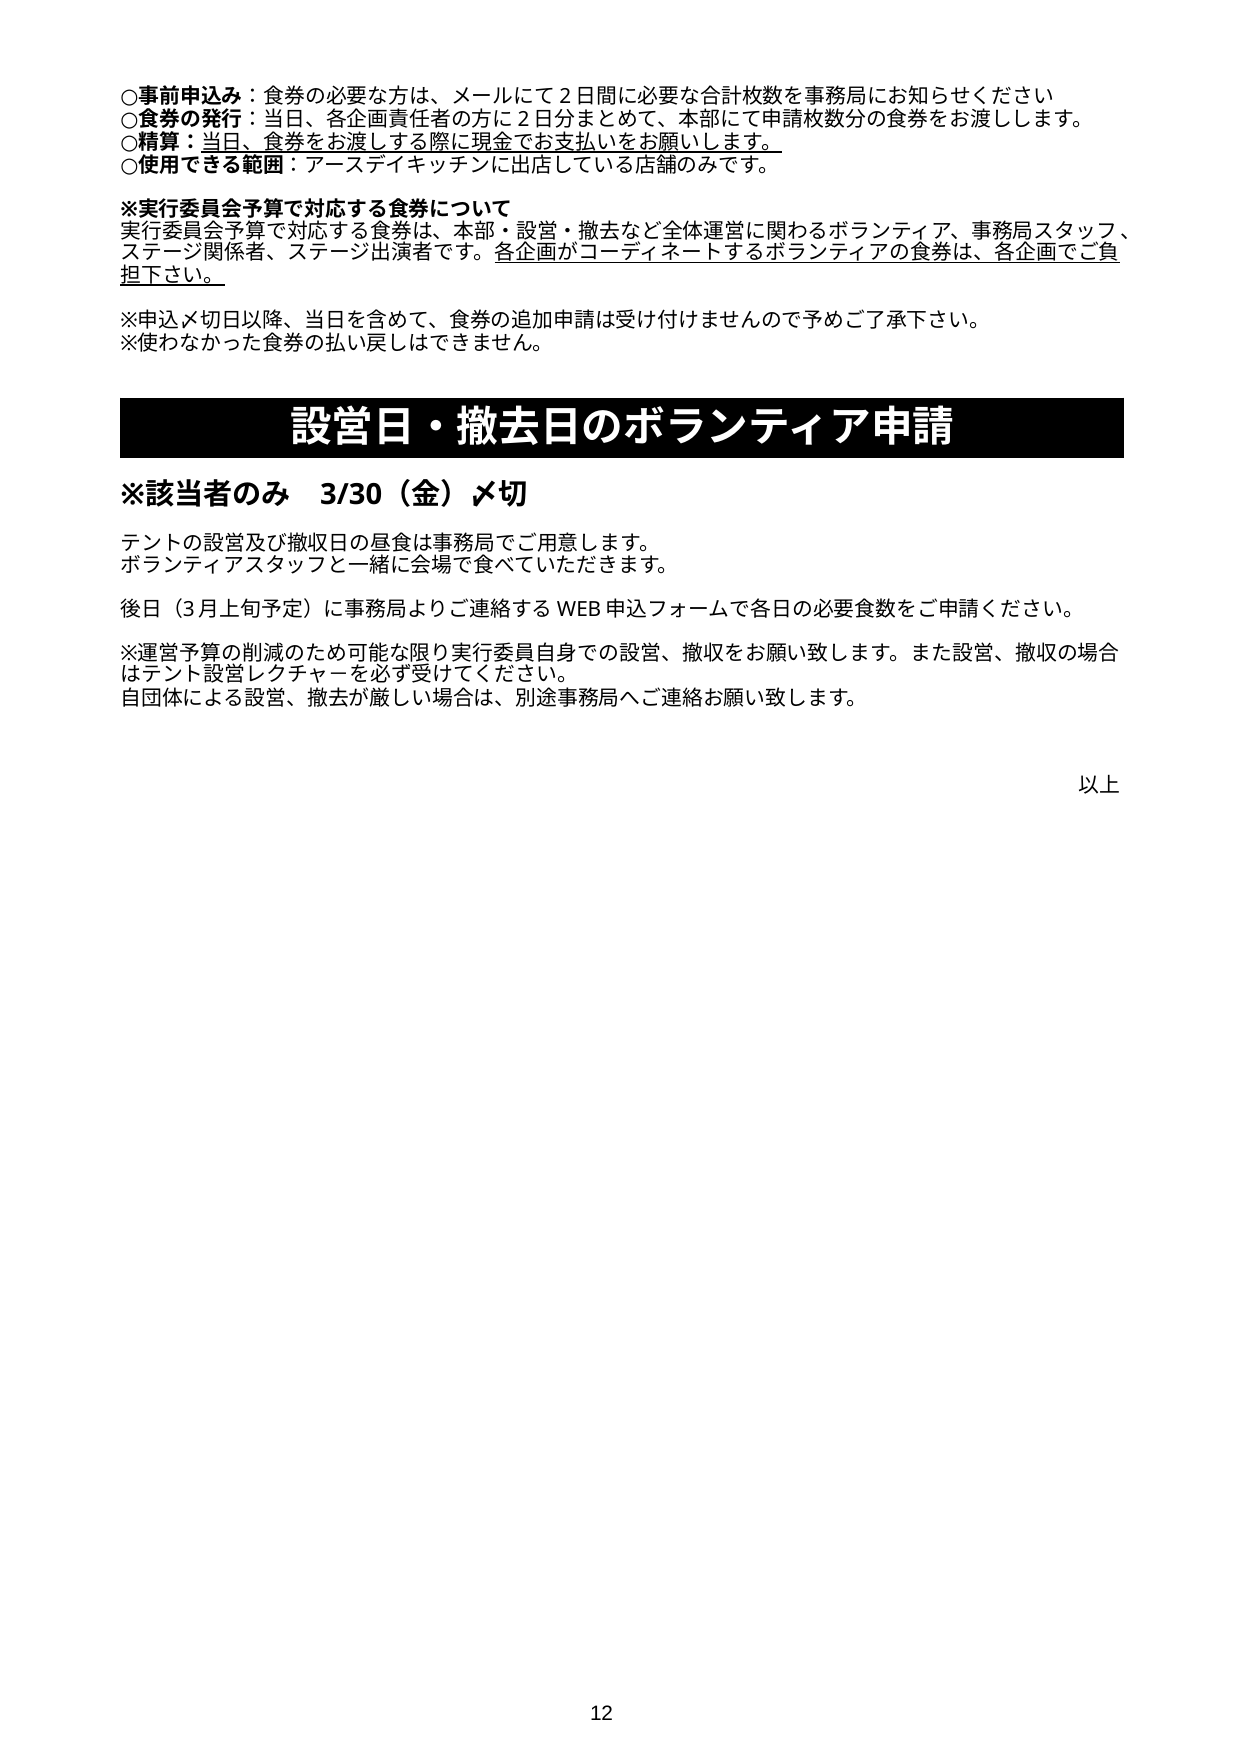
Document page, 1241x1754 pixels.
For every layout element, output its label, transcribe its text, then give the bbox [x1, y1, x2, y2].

text ※運営予算の削減のため可能な限り実行委員自身での設営、撤収をお願い致します。また設営、撤収の場合はテント設営レクチャ－を必ず受けてください。 [120, 642, 1120, 688]
text ○精算：当日、食券をお渡しする際に現金でお支払いをお願いします。 [120, 131, 1120, 154]
table_header 設営日・撤去日のボランティア申請 [121, 399, 1123, 457]
text 自団体による設営、撤去が厳しい場合は、別途事務局へご連絡お願い致します。 [120, 688, 1120, 710]
text 実行委員会予算で対応する食券は、本部・設営・撤去など全体運営に関わるボランティア、事務局スタッフ、ステージ関係者、ステージ出演者です。各企画がコーディネートするボランティアの食券は、各企画でご負担下さい。 [120, 221, 1120, 288]
text ボランティアスタッフと一緒に会場で食べていただきます。 [120, 554, 1120, 577]
text ○事前申込み：食券の必要な方は、メールにて2日間に必要な合計枚数を事務局にお知らせください [120, 86, 1120, 108]
text ※実行委員会予算で対応する食券について [120, 198, 1120, 221]
text ○食券の発行：当日、各企画責任者の方に2日分まとめて、本部にて申請枚数分の食券をお渡しします。 [120, 108, 1120, 131]
text ※使わなかった食券の払い戻しはできません。 [120, 332, 1120, 355]
text 以上 [143, 774, 1120, 797]
text ○使用できる範囲：アースデイキッチンに出店している店舗のみです。 [120, 154, 1120, 177]
text ※該当者のみ 3/30（金）〆切 [120, 479, 1120, 511]
text テントの設営及び撤収日の昼食は事務局でご用意します。 [120, 532, 1120, 554]
text ※申込〆切日以降、当日を含めて、食券の追加申請は受け付けませんので予めご了承下さい。 [120, 310, 1120, 332]
text 後日（3月上旬予定）に事務局よりご連絡するWEB申込フォームで各日の必要食数をご申請ください。 [120, 598, 1120, 621]
